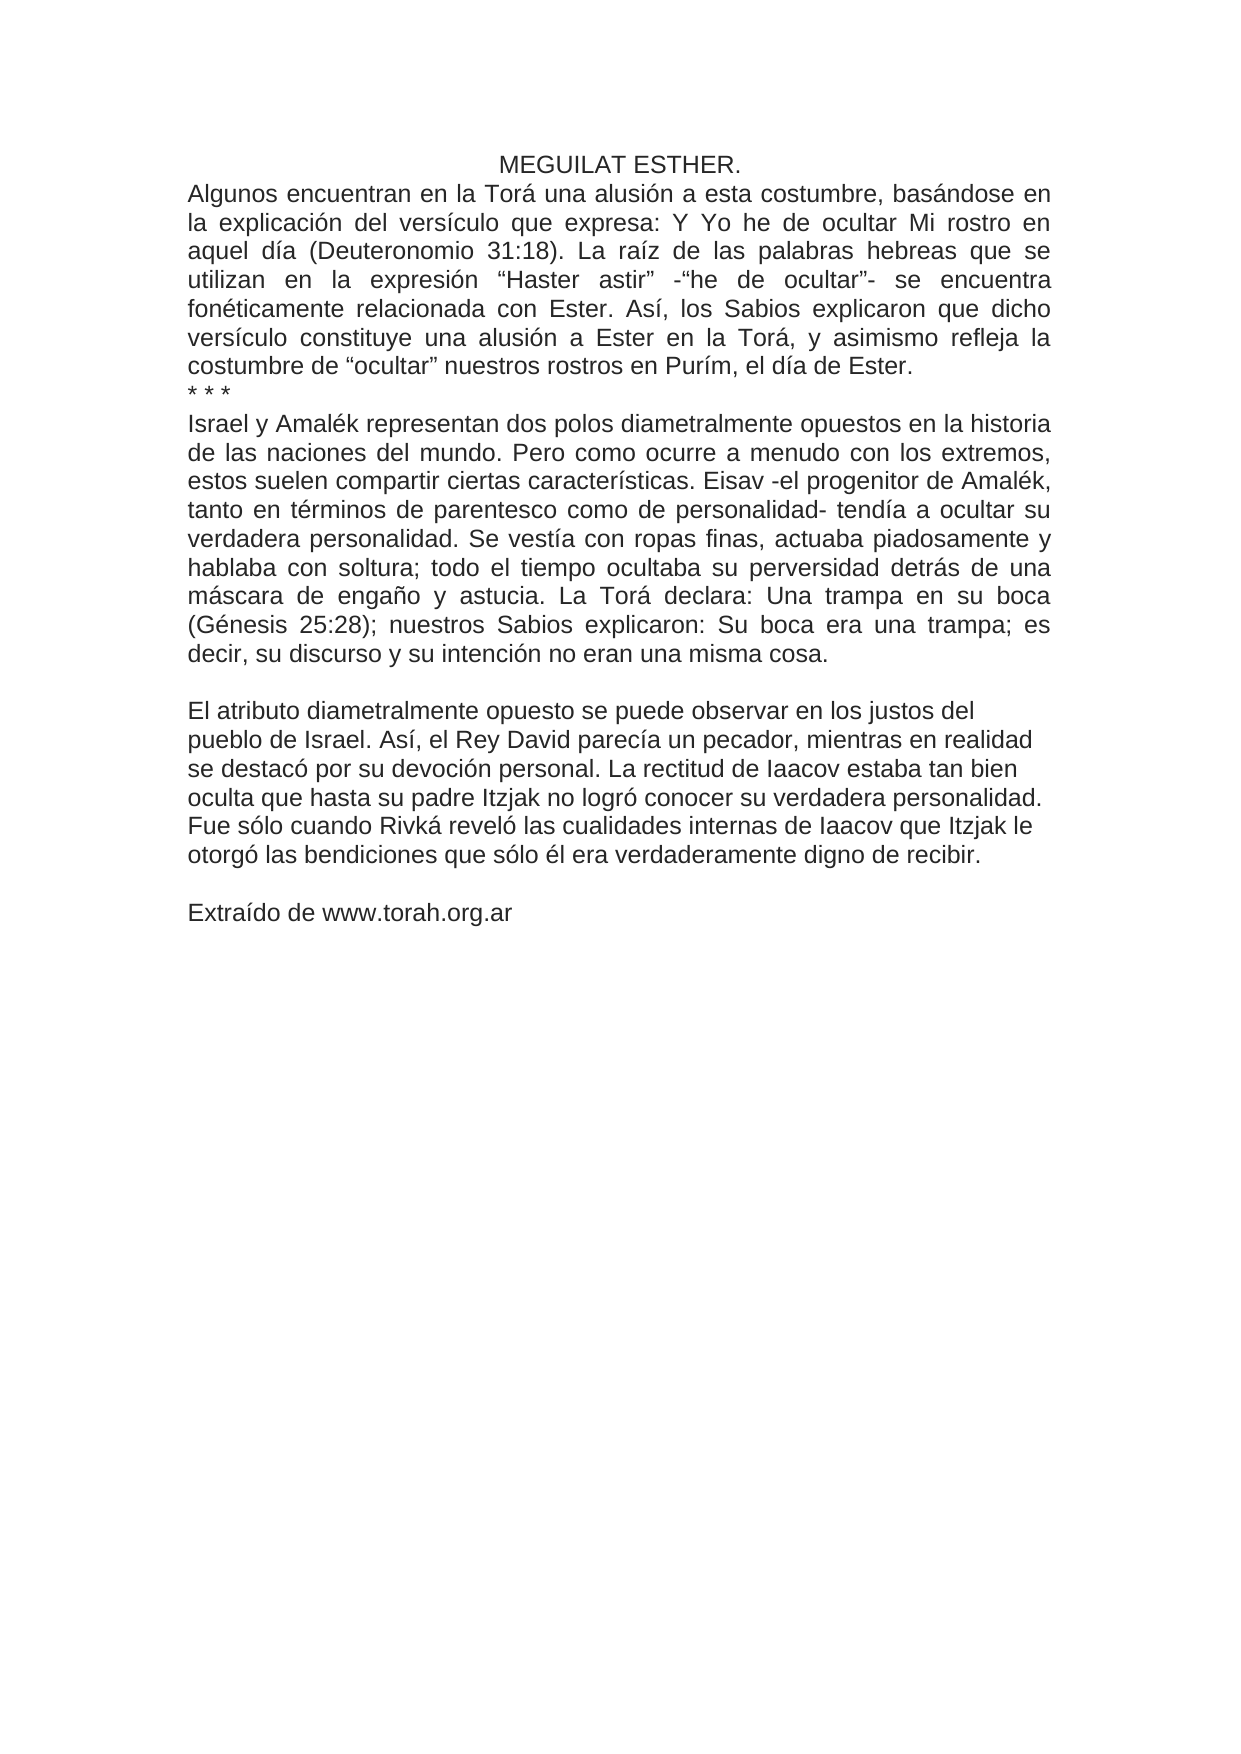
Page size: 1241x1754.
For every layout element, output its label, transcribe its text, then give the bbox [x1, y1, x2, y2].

text El atributo diametralmente opuesto se puede observar en los justos del pueblo de Israel. Así, el Rey David parecía un pecador, mientras en realidad se destacó por su devoción personal. La rectitud de Iaacov estaba tan bien oculta que hasta su padre Itzjak no logró conocer su verdadera personalidad. Fue sólo cuando Rivká reveló las cualidades internas de Iaacov que Itzjak le otorgó las bendiciones que sólo él era verdaderamente digno de recibir. [187, 696, 1053, 869]
text Algunos encuentran en la Torá una alusión a esta costumbre, basándose en la explicación del versículo que expresa: Y Yo he de ocultar Mi rostro en aquel día (Deuteronomio 31:18). La raíz de las palabras hebreas que se utilizan en la expresión “Haster astir” -“he de ocultar”- se encuentra fonéticamente relacionada con Ester. Así, los Sabios explicaron que dicho versículo constituye una alusión a Ester en la Torá, y asimismo refleja la costumbre de “ocultar” nuestros rostros en Purím, el día de Ester. [187, 179, 1053, 380]
text MEGUILAT ESTHER. [187, 150, 1053, 179]
text Israel y Amalék representan dos polos diametralmente opuestos en la historia de las naciones del mundo. Pero como ocurre a menudo con los extremos, estos suelen compartir ciertas características. Eisav -el progenitor de Amalék, tanto en términos de parentesco como de personalidad- tendía a ocultar su verdadera personalidad. Se vestía con ropas finas, actuaba piadosamente y hablaba con soltura; todo el tiempo ocultaba su perversidad detrás de una máscara de engaño y astucia. La Torá declara: Una trampa en su boca (Génesis 25:28); nuestros Sabios explicaron: Su boca era una trampa; es decir, su discurso y su intención no eran una misma cosa. [187, 409, 1053, 667]
text * * * [187, 380, 1053, 409]
text Extraído de www.torah.org.ar [187, 897, 1053, 926]
